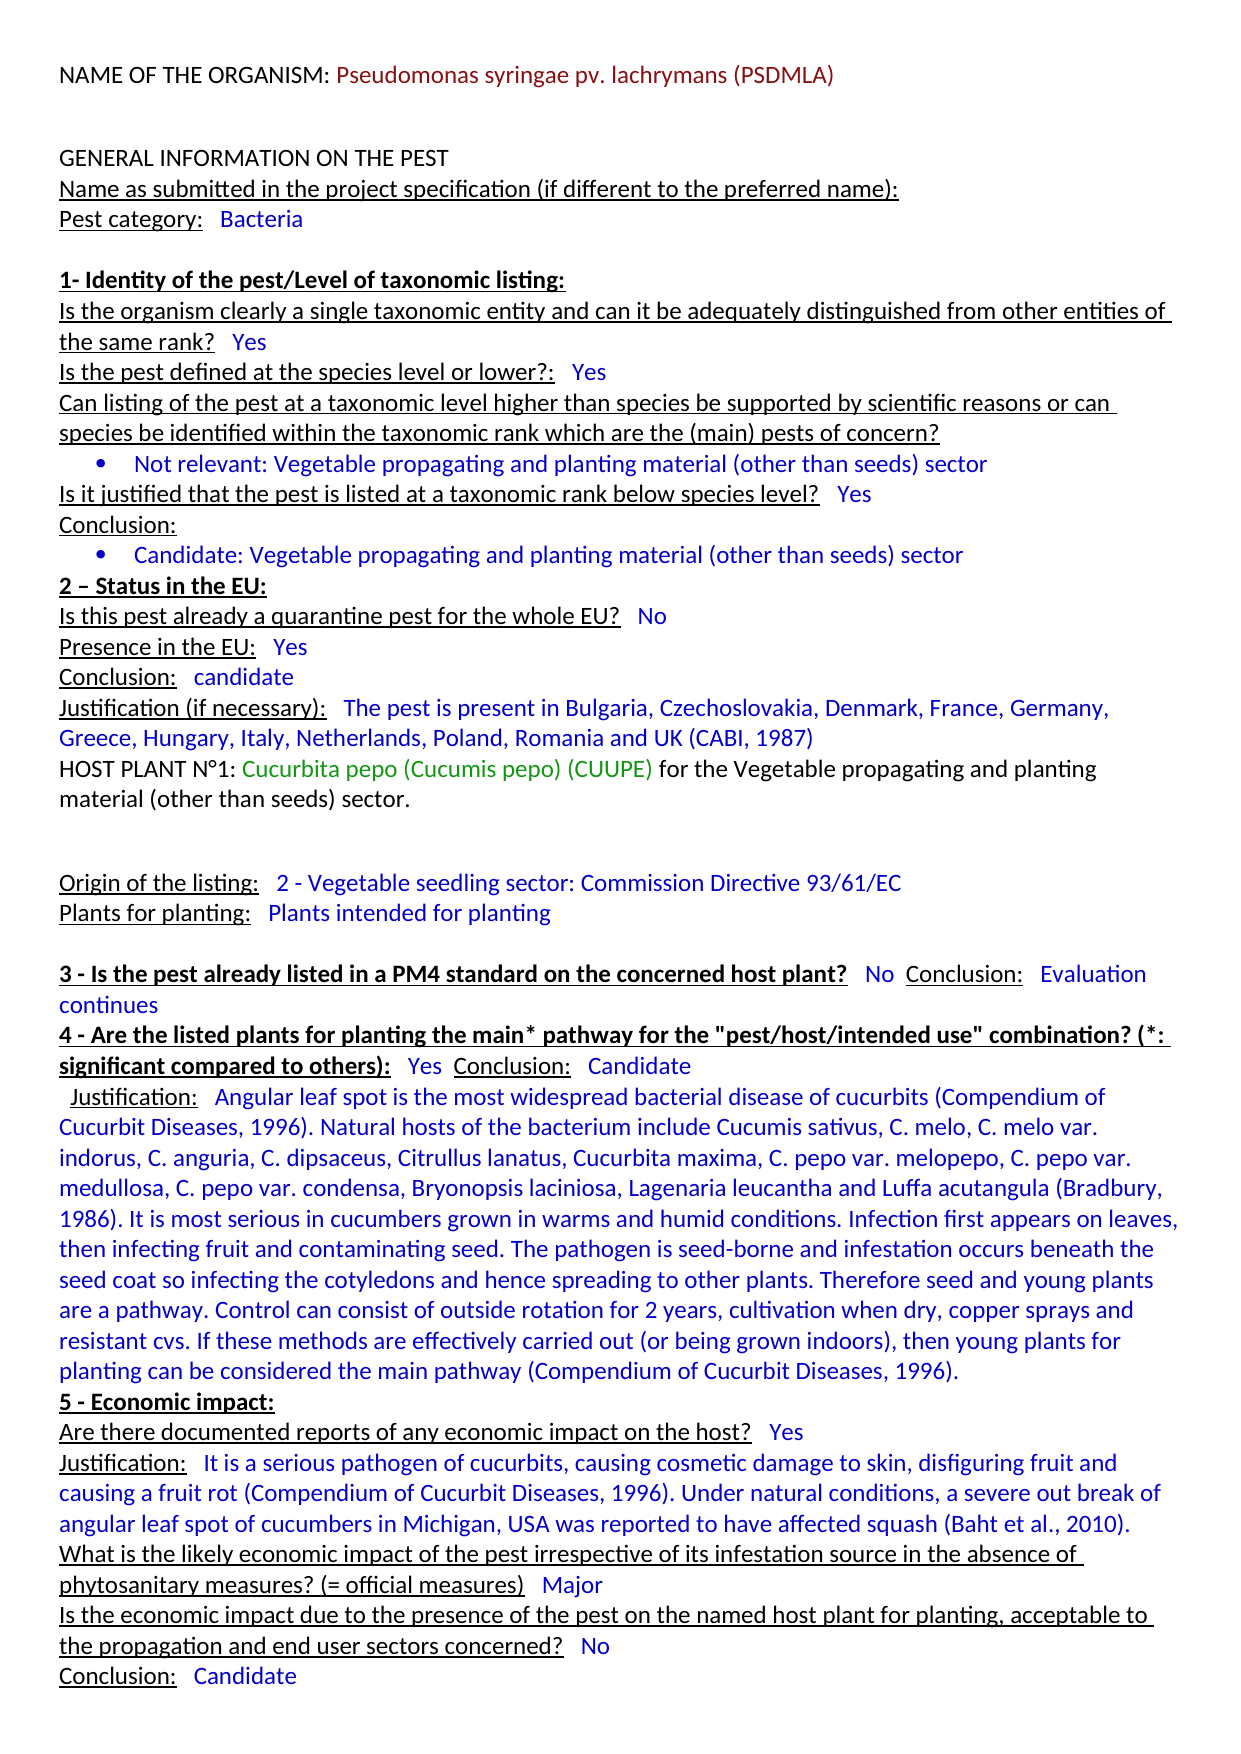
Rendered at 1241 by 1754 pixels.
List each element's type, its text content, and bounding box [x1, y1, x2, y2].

text Is it justified that the pest is listed at a taxonomic rank below species level? Yes Conclusion: [59, 478, 1181, 539]
text GENERAL INFORMATION ON THE PEST [59, 142, 1181, 173]
text Name as submitted in the project specification (if different to the preferred name): Pest category: Bacteria 1- Identity of the pest/Level of taxonomic listing: Is the organism clearly a single taxonomic entity and can it be adequately distinguished from other entities of the same rank? Yes Is the pest defined at the species level or lower?: Yes Can listing of the pest at a taxonomic level higher than species be supported by scientific reasons or can species be identified within the taxonomic rank which are the (main) pests of concern? [59, 173, 1181, 448]
text HOST PLANT N°1: Cucurbita pepo (Cucumis pepo) (CUUPE) for the Vegetable propagating and planting material (other than seeds) sector. [59, 753, 1181, 814]
list Not relevant: Vegetable propagating and planting material (other than seeds) sector [96, 448, 1181, 478]
list Candidate: Vegetable propagating and planting material (other than seeds) sector [96, 539, 1181, 570]
text NAME OF THE ORGANISM: Pseudomonas syringae pv. lachrymans (PSDMLA) [59, 59, 1181, 89]
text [59, 867, 1181, 1691]
text 2 – Status in the EU: Is this pest already a quarantine pest for the whole EU? No Presence in the EU: Yes Conclusion: candidate Justification (if necessary): The pest is present in Bulgaria, Czechoslovakia, Denmark, France, Germany, Greece, Hungary, Italy, Netherlands, Poland, Romania and UK (CABI, 1987) [59, 570, 1181, 753]
